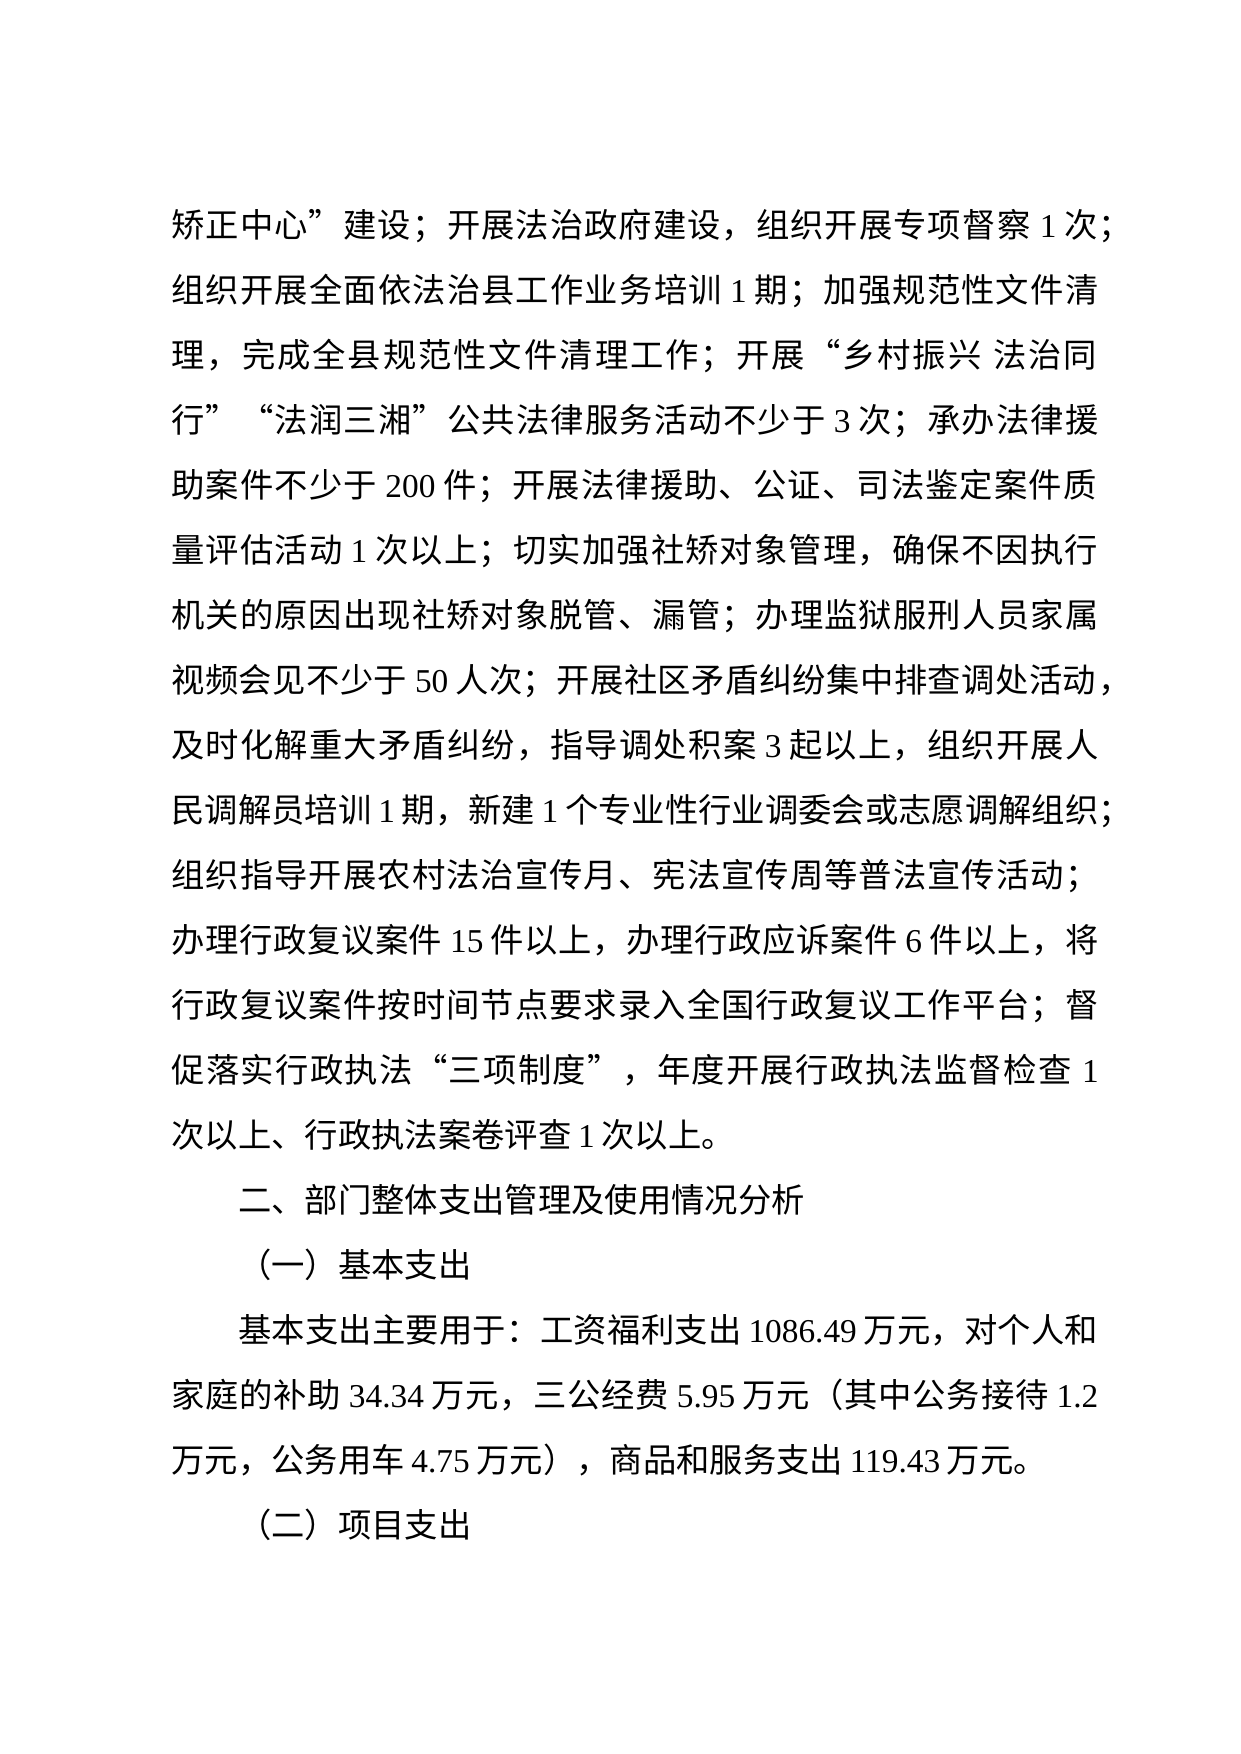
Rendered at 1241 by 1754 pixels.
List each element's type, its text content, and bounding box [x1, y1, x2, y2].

text 二、部门整体支出管理及使用情况分析 [171, 1165, 1098, 1230]
text 基本支出主要用于：工资福利支出1086.49万元，对个人和家庭的补助34.34万元，三公经费5.95万元（其中公务接待1.2万元，公务用车4.75万元），商品和服务支出119.43万元。 [171, 1295, 1098, 1490]
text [171, 190, 1098, 1165]
text （二）项目支出 [171, 1490, 1098, 1555]
text （一）基本支出 [171, 1230, 1098, 1295]
